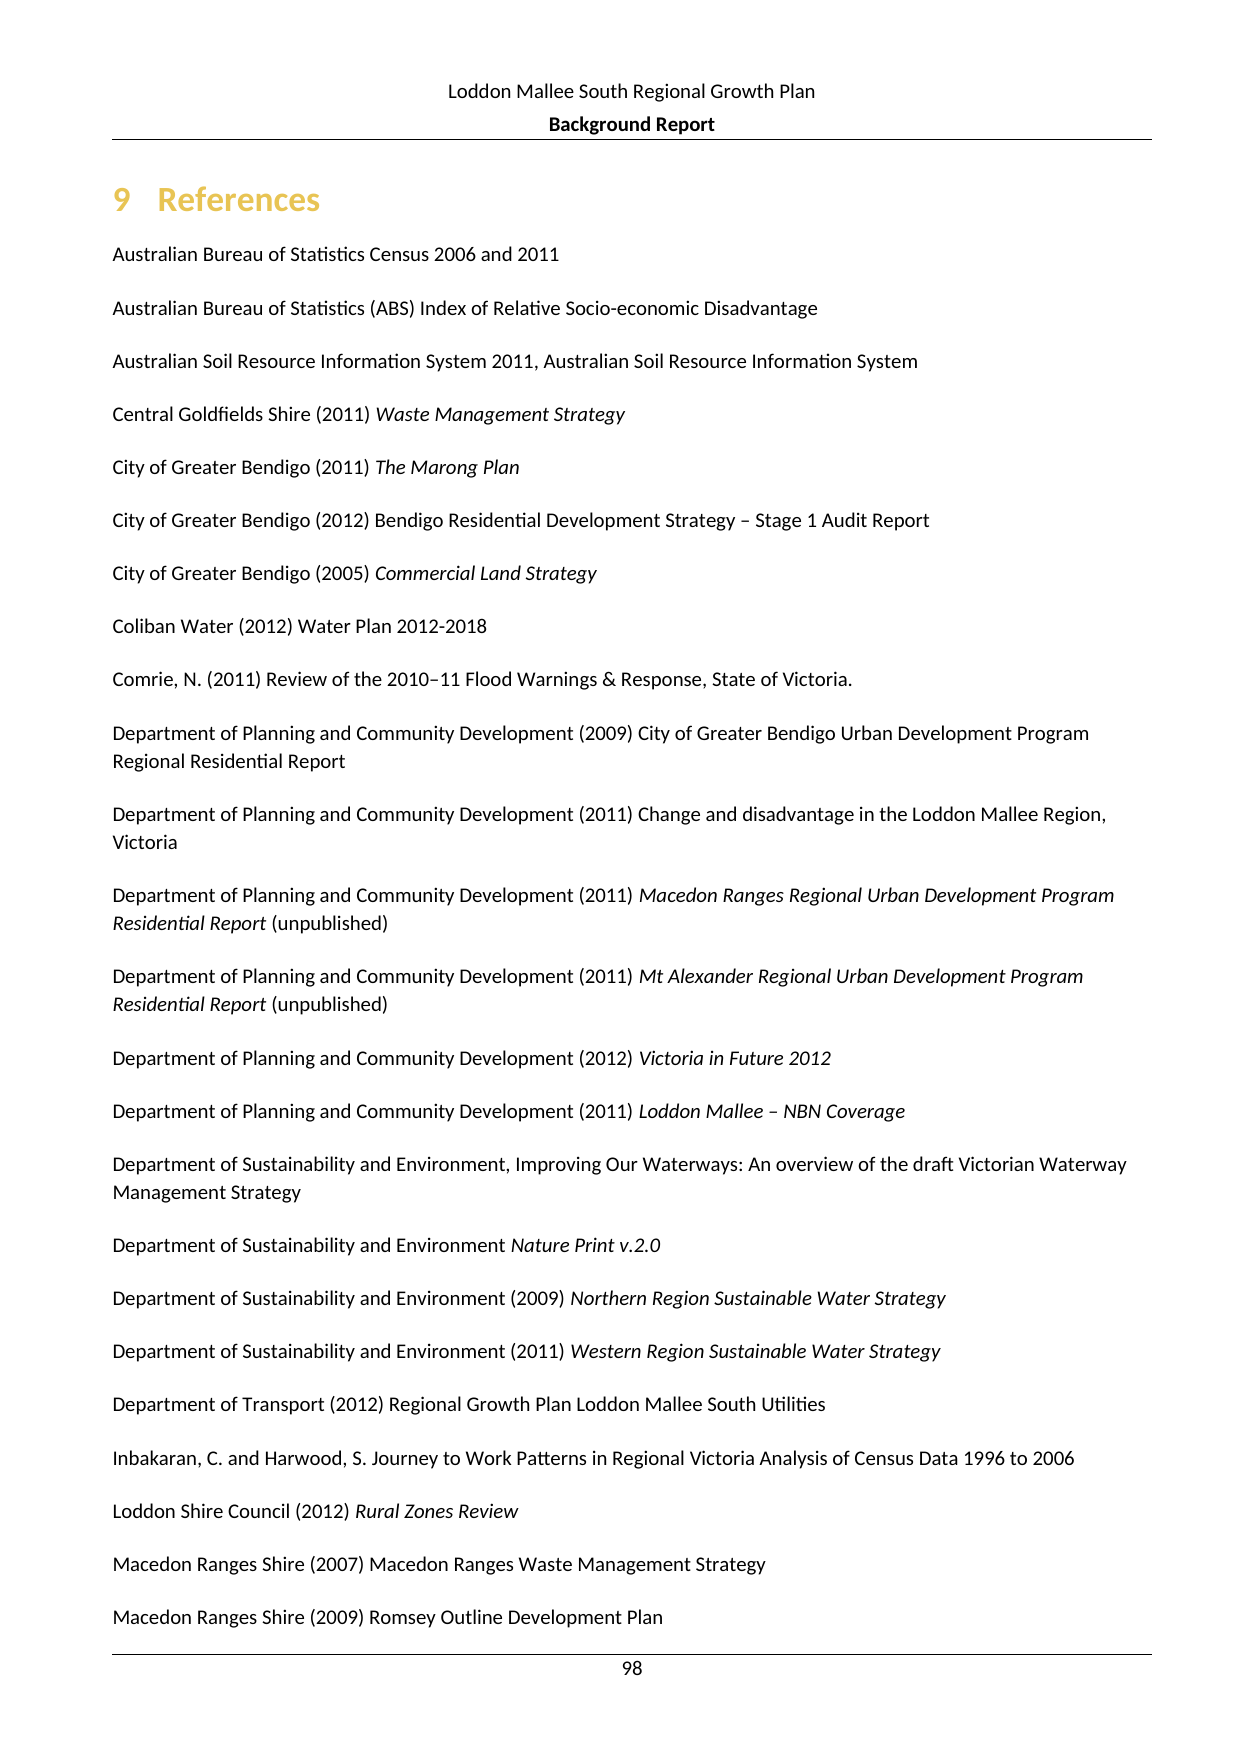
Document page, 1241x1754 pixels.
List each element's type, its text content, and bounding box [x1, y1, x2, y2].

text Department of Planning and Community Development (2009) City of Greater Bendigo Urban Development Program Regional Residential Report [112, 717, 1152, 774]
text Department of Sustainability and Environment Nature Print v.2.0 [112, 1230, 1152, 1258]
text Loddon Shire Council (2012) Rural Zones Review [112, 1496, 1152, 1524]
text Department of Planning and Community Development (2011) Loddon Mallee – NBN Coverage [112, 1096, 1152, 1124]
text Australian Soil Resource Information System 2011, Australian Soil Resource Information System [112, 346, 1152, 374]
text Department of Planning and Community Development (2011) Mt Alexander Regional Urban Development Program Residential Report (unpublished) [112, 961, 1152, 1017]
text Comrie, N. (2011) Review of the 2010–11 Flood Warnings & Response, State of Victoria. [112, 664, 1152, 692]
subtitle References [112, 177, 1152, 221]
text Australian Bureau of Statistics Census 2006 and 2011 [112, 239, 1152, 267]
text Central Goldfields Shire (2011) Waste Management Strategy [112, 399, 1152, 427]
text City of Greater Bendigo (2012) Bendigo Residential Development Strategy – Stage 1 Audit Report [112, 505, 1152, 533]
text Department of Planning and Community Development (2011) Macedon Ranges Regional Urban Development Program Residential Report (unpublished) [112, 880, 1152, 936]
text Department of Sustainability and Environment, Improving Our Waterways: An overview of the draft Victorian Waterway Management Strategy [112, 1149, 1152, 1205]
text Department of Sustainability and Environment (2009) Northern Region Sustainable Water Strategy [112, 1283, 1152, 1311]
text Department of Planning and Community Development (2011) Change and disadvantage in the Loddon Mallee Region, Victoria [112, 799, 1152, 855]
text City of Greater Bendigo (2005) Commercial Land Strategy [112, 558, 1152, 586]
text Coliban Water (2012) Water Plan 2012-2018 [112, 611, 1152, 639]
text City of Greater Bendigo (2011) The Marong Plan [112, 452, 1152, 480]
text Macedon Ranges Shire (2009) Romsey Outline Development Plan [112, 1602, 1152, 1630]
text Macedon Ranges Shire (2007) Macedon Ranges Waste Management Strategy [112, 1549, 1152, 1577]
text Department of Planning and Community Development (2012) Victoria in Future 2012 [112, 1042, 1152, 1071]
text Australian Bureau of Statistics (ABS) Index of Relative Socio-economic Disadvantage [112, 292, 1152, 321]
text Inbakaran, C. and Harwood, S. Journey to Work Patterns in Regional Victoria Analysis of Census Data 1996 to 2006 [112, 1442, 1152, 1471]
text Department of Sustainability and Environment (2011) Western Region Sustainable Water Strategy [112, 1336, 1152, 1364]
text Department of Transport (2012) Regional Growth Plan Loddon Mallee South Utilities [112, 1389, 1152, 1417]
